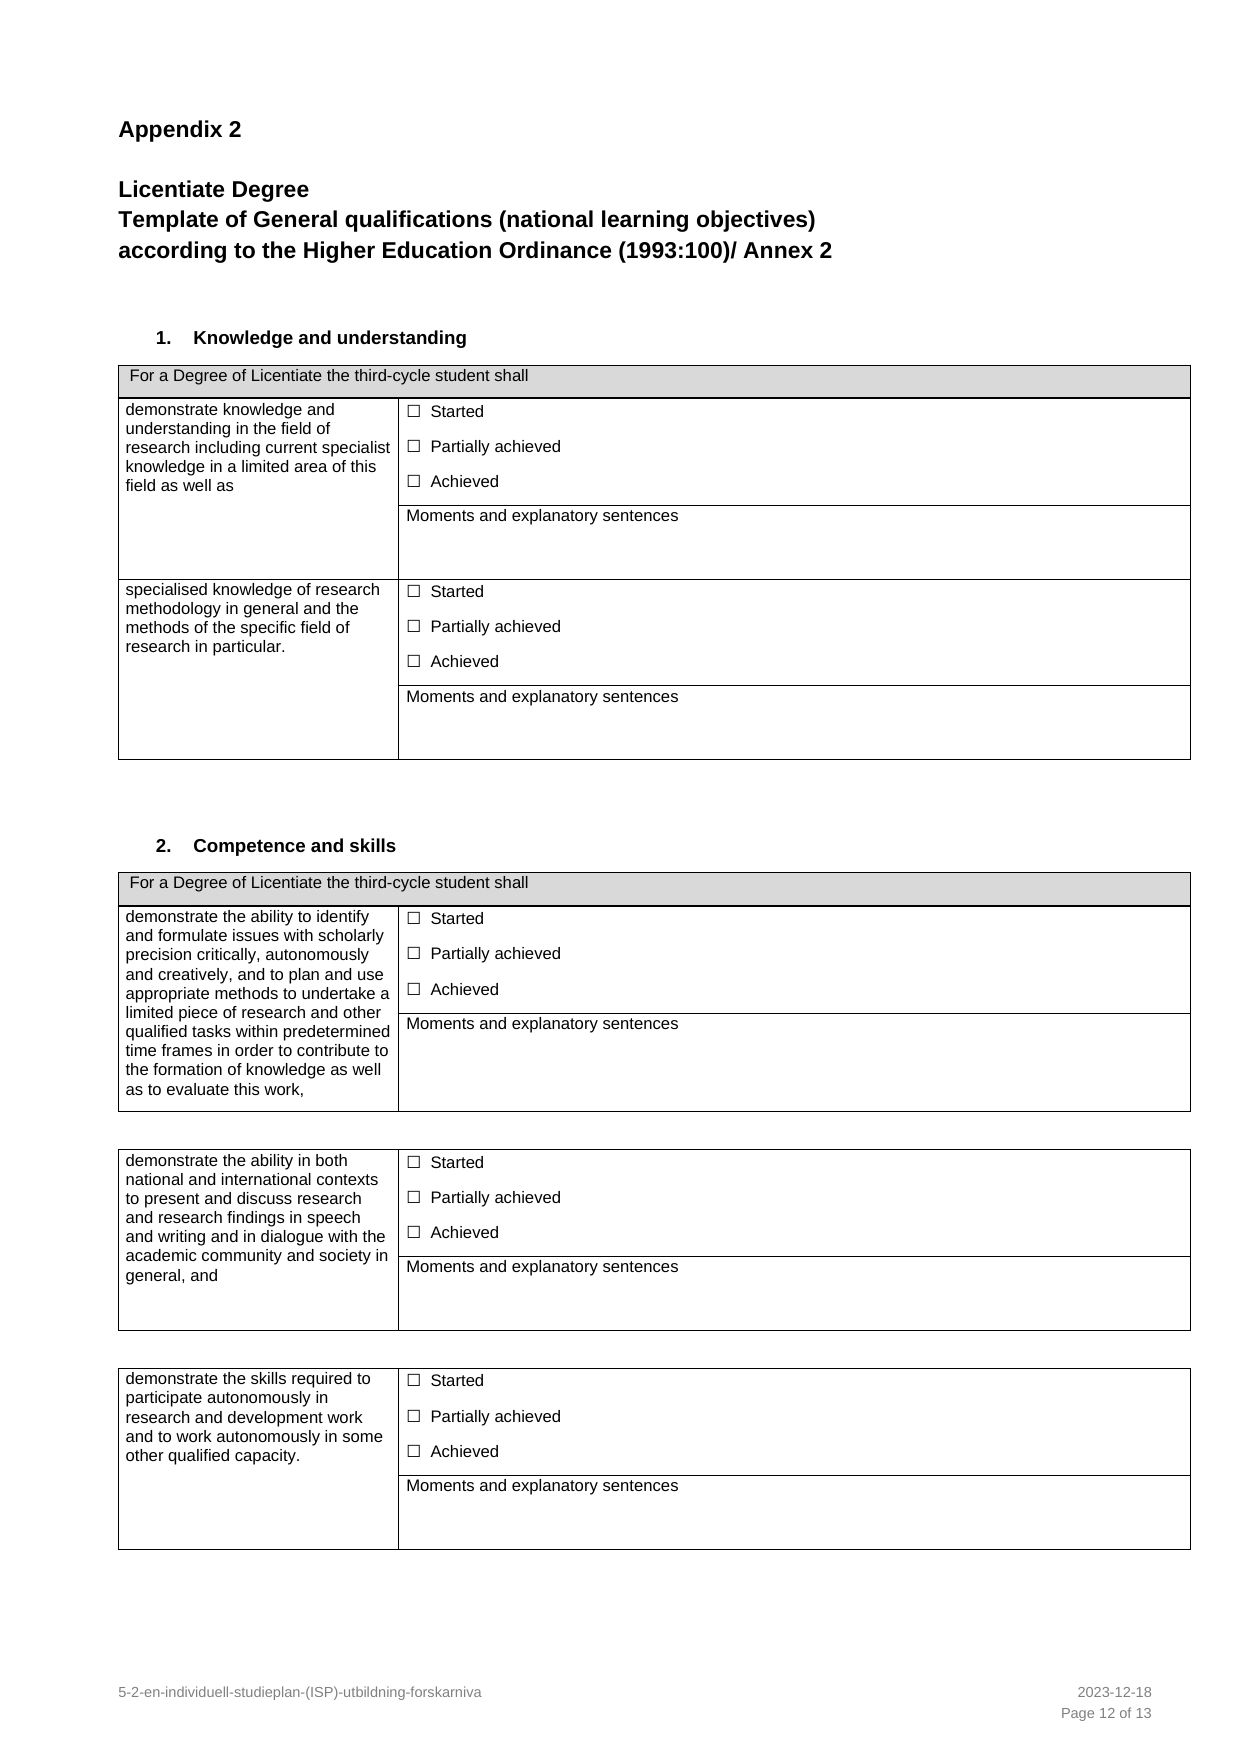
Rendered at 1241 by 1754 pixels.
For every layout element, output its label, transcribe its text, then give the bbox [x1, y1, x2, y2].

table_cell Moments and explanatory sentences [399, 1476, 1190, 1548]
text Licentiate Degree [118, 176, 1152, 202]
table_cell Moments and explanatory sentences [399, 1014, 1190, 1111]
text Appendix 2 [118, 116, 1152, 142]
table_header For a Degree of Licentiate the third-cycle student shall [119, 366, 1190, 397]
table_header For a Degree of Licentiate the third-cycle student shall [119, 873, 1190, 905]
table_header demonstrate the ability to identify and formulate issues with scholarly precision critically, autonomously and creatively, and to plan and use appropriate methods to undertake a limited piece of research and other qualified tasks within predetermined time frames in order to contribute to the formation of knowledge as well as to evaluate this work, [119, 907, 398, 1111]
table_header Started Partially achieved Achieved [399, 1369, 1190, 1475]
table_header demonstrate knowledge and understanding in the field of research including current specialist knowledge in a limited area of this field as well as [119, 399, 398, 579]
list Competence and skills [156, 835, 1152, 856]
list Knowledge and understanding [156, 327, 1152, 349]
text Template of General qualifications (national learning objectives) [118, 206, 1152, 233]
table_cell Started Partially achieved Achieved [399, 580, 1190, 685]
table_header Started Partially achieved Achieved [399, 399, 1190, 505]
table_cell Moments and explanatory sentences [399, 686, 1190, 759]
table_header Started Partially achieved Achieved [399, 907, 1190, 1012]
table_cell Moments and explanatory sentences [399, 1257, 1190, 1330]
table_header Started Partially achieved Achieved [399, 1150, 1190, 1256]
table_header demonstrate the skills required to participate autonomously in research and development work and to work autonomously in some other qualified capacity. [119, 1369, 398, 1548]
text according to the Higher Education Ordinance (1993:100)/ Annex 2 [118, 237, 1152, 263]
table_cell specialised knowledge of research methodology in general and the methods of the specific field of research in particular. [119, 580, 398, 759]
table_header demonstrate the ability in both national and international contexts to present and discuss research and research findings in speech and writing and in dialogue with the academic community and society in general, and [119, 1150, 398, 1330]
table_cell Moments and explanatory sentences [399, 506, 1190, 579]
